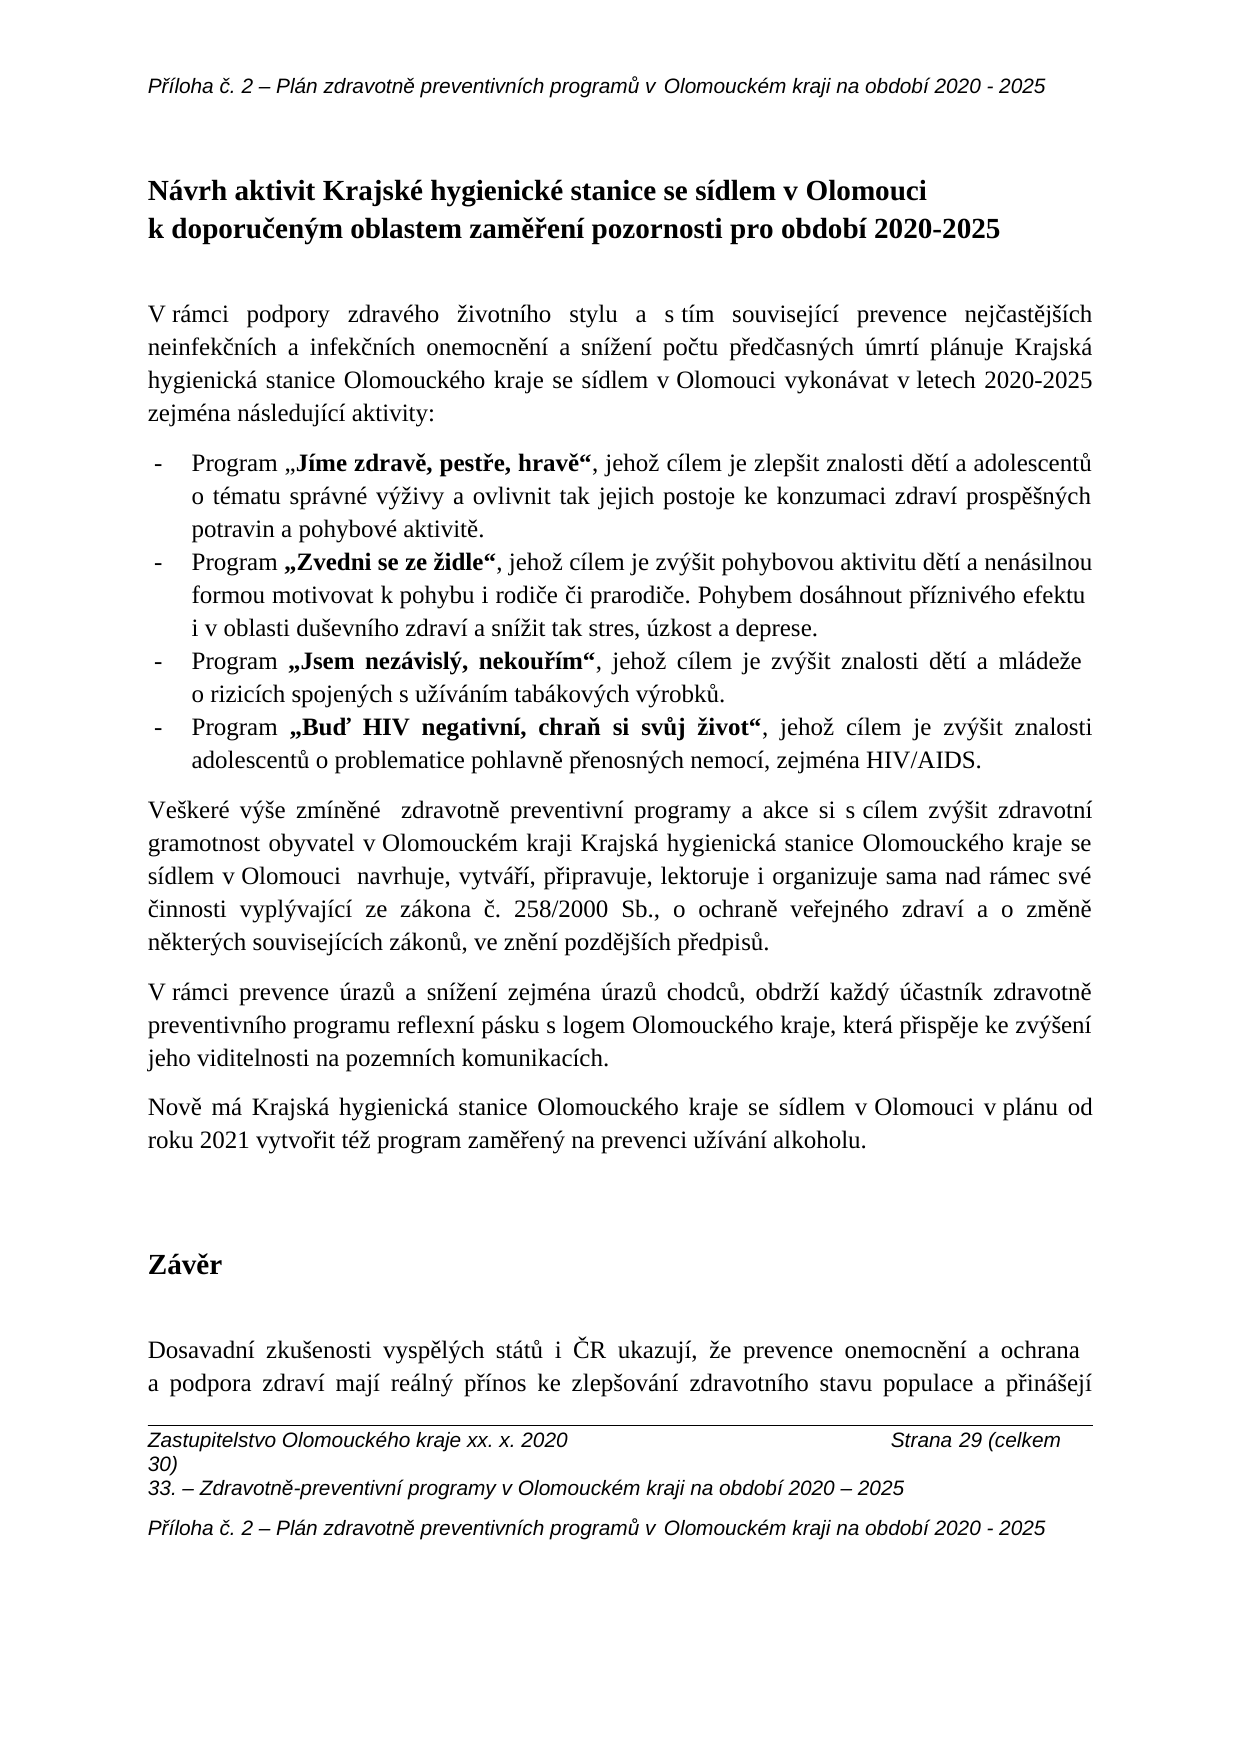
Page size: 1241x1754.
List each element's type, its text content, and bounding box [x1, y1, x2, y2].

list Program „Jsem nezávislý, nekouřím“, jehož cílem je zvýšit znalosti dětí a mládeže o rizicích spojených s užíváním tabákových výrobků. [154, 646, 1093, 708]
subtitle Návrh aktivit Krajské hygienické stanice se sídlem v Olomouci k doporučeným oblastem zaměření pozornosti pro období 2020-2025 [148, 173, 1093, 245]
subtitle Závěr [148, 1247, 1093, 1281]
text Veškeré výše zmíněné zdravotně preventivní programy a akce si s cílem zvýšit zdravotní gramotnost obyvatel v Olomouckém kraji Krajská hygienická stanice Olomouckého kraje se sídlem v Olomouci navrhuje, vytváří, připravuje, lektoruje i organizuje sama nad rámec své činnosti vyplývající ze zákona č. 258/2000 Sb., o ochraně veřejného zdraví a o změně některých souvisejících zákonů, ve znění pozdějších předpisů. [148, 795, 1093, 956]
text V rámci prevence úrazů a snížení zejména úrazů chodců, obdrží každý účastník zdravotně preventivního programu reflexní pásku s logem Olomouckého kraje, která přispěje ke zvýšení jeho viditelnosti na pozemních komunikacích. [148, 977, 1093, 1072]
text V rámci podpory zdravého životního stylu a s tím související prevence nejčastějších neinfekčních a infekčních onemocnění a snížení počtu předčasných úmrtí plánuje Krajská hygienická stanice Olomouckého kraje se sídlem v Olomouci vykonávat v letech 2020-2025 zejména následující aktivity: [148, 299, 1093, 427]
text Nově má Krajská hygienická stanice Olomouckého kraje se sídlem v Olomouci v plánu od roku 2021 vytvořit též program zaměřený na prevenci užívání alkoholu. [148, 1092, 1093, 1154]
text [148, 1335, 1093, 1397]
list Program „Buď HIV negativní, chraň si svůj život“, jehož cílem je zvýšit znalosti adolescentů o problematice pohlavně přenosných nemocí, zejména HIV/AIDS. [154, 712, 1093, 774]
list Program „Zvedni se ze židle“, jehož cílem je zvýšit pohybovou aktivitu dětí a nenásilnou formou motivovat k pohybu i rodiče či prarodiče. Pohybem dosáhnout příznivého efektu i v oblasti duševního zdraví a snížit tak stres, úzkost a deprese. [154, 547, 1093, 642]
list Program „Jíme zdravě, pestře, hravě“, jehož cílem je zlepšit znalosti dětí a adolescentů o tématu správné výživy a ovlivnit tak jejich postoje ke konzumaci zdraví prospěšných potravin a pohybové aktivitě. [154, 448, 1093, 543]
